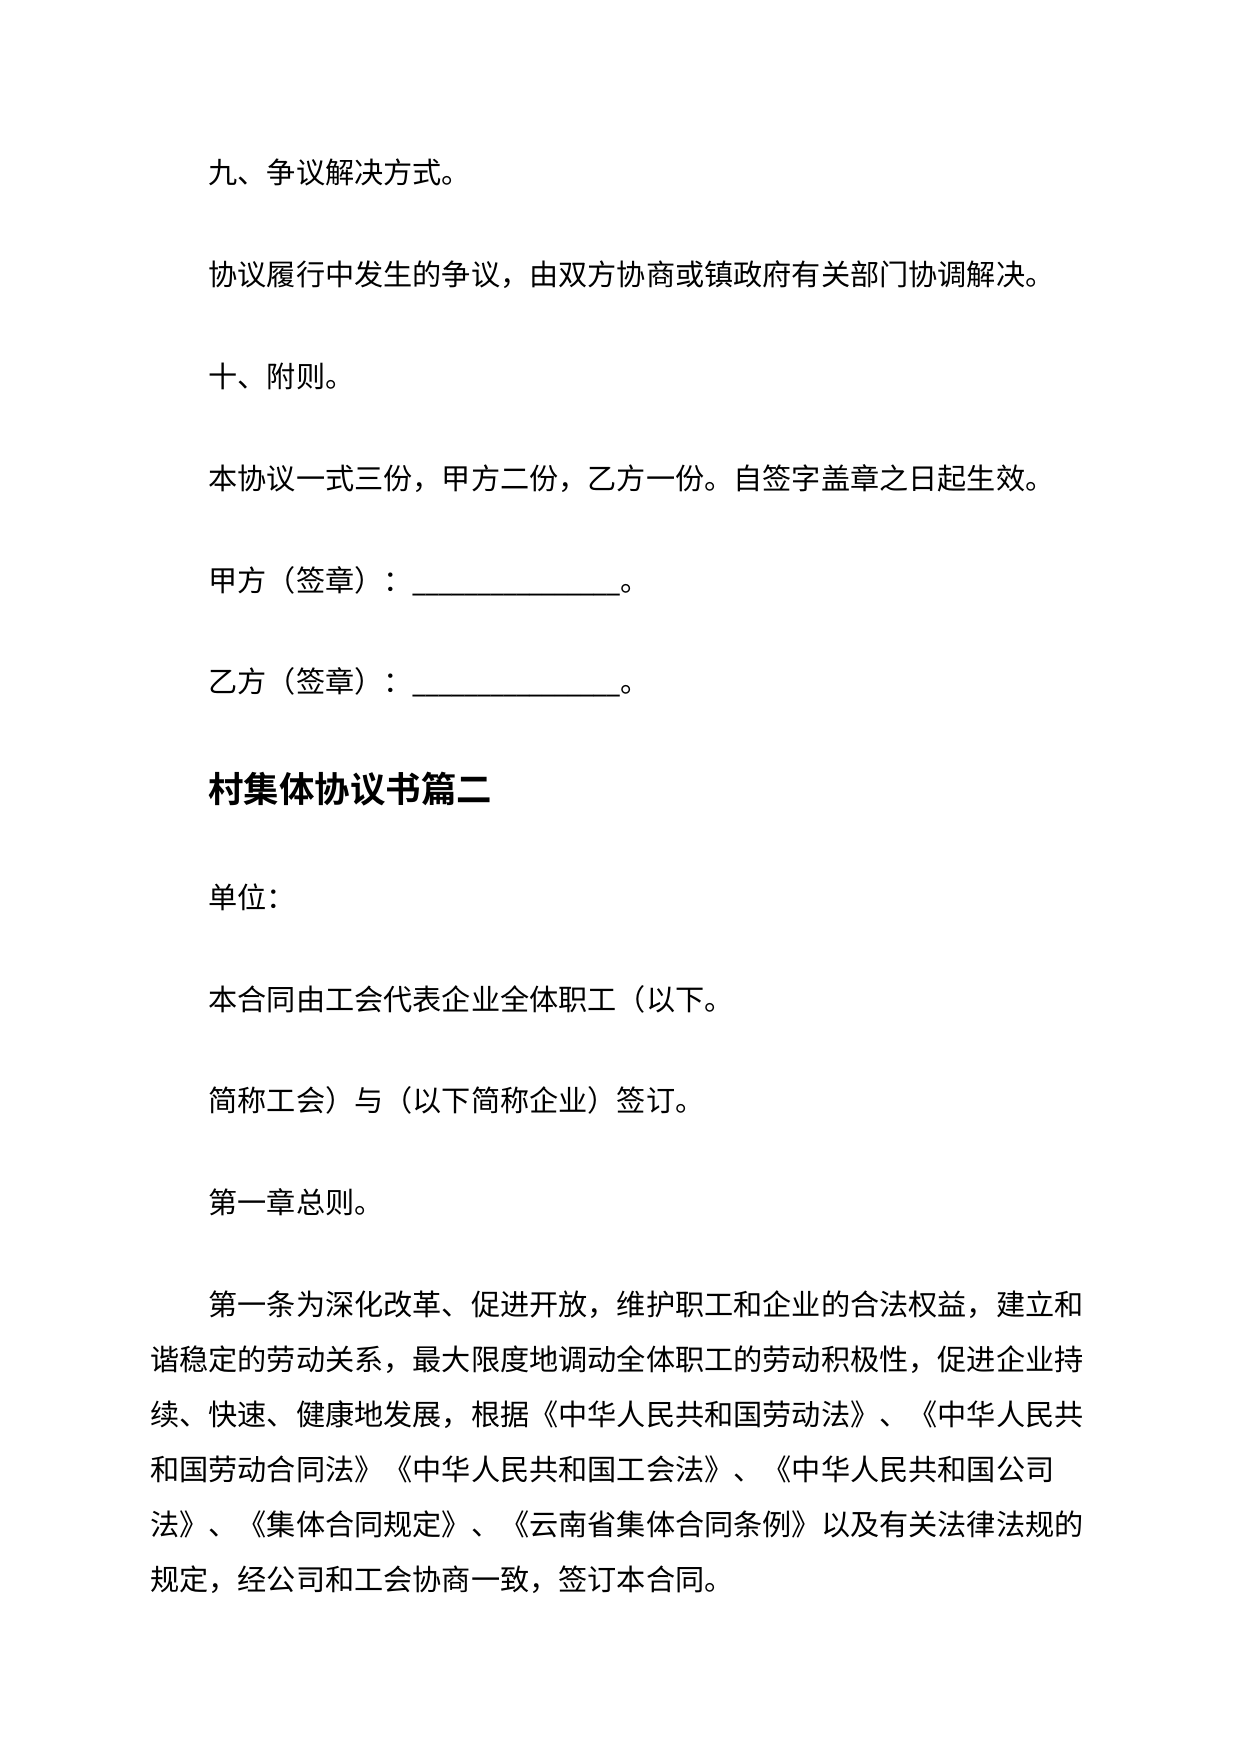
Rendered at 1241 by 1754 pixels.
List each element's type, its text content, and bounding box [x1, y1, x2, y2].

text 本合同由工会代表企业全体职工（以下。 [150, 976, 1090, 1018]
text 简称工会）与（以下简称企业）签订。 [150, 1078, 1090, 1120]
text 乙方（签章）：________________。 [150, 659, 1090, 701]
text 本协议一式三份，甲方二份，乙方一份。自签字盖章之日起生效。 [150, 455, 1090, 498]
text 第一章总则。 [150, 1180, 1090, 1222]
text 甲方（签章）：________________。 [150, 557, 1090, 599]
text 第一条为深化改革、促进开放，维护职工和企业的合法权益，建立和谐稳定的劳动关系，最大限度地调动全体职工的劳动积极性，促进企业持续、快速、健康地发展，根据《中华人民共和国劳动法》、《中华人民共和国劳动合同法》《中华人民共和国工会法》、《中华人民共和国公司法》、《集体合同规定》、《云南省集体合同条例》以及有关法律法规的规定，经公司和工会协商一致，签订本合同。 [150, 1282, 1090, 1598]
text 村集体协议书篇二 [150, 761, 1090, 812]
text 单位： [150, 874, 1090, 917]
text 十、附则。 [150, 353, 1090, 396]
text 九、争议解决方式。 [150, 150, 1090, 192]
text 协议履行中发生的争议，由双方协商或镇政府有关部门协调解决。 [150, 252, 1090, 294]
